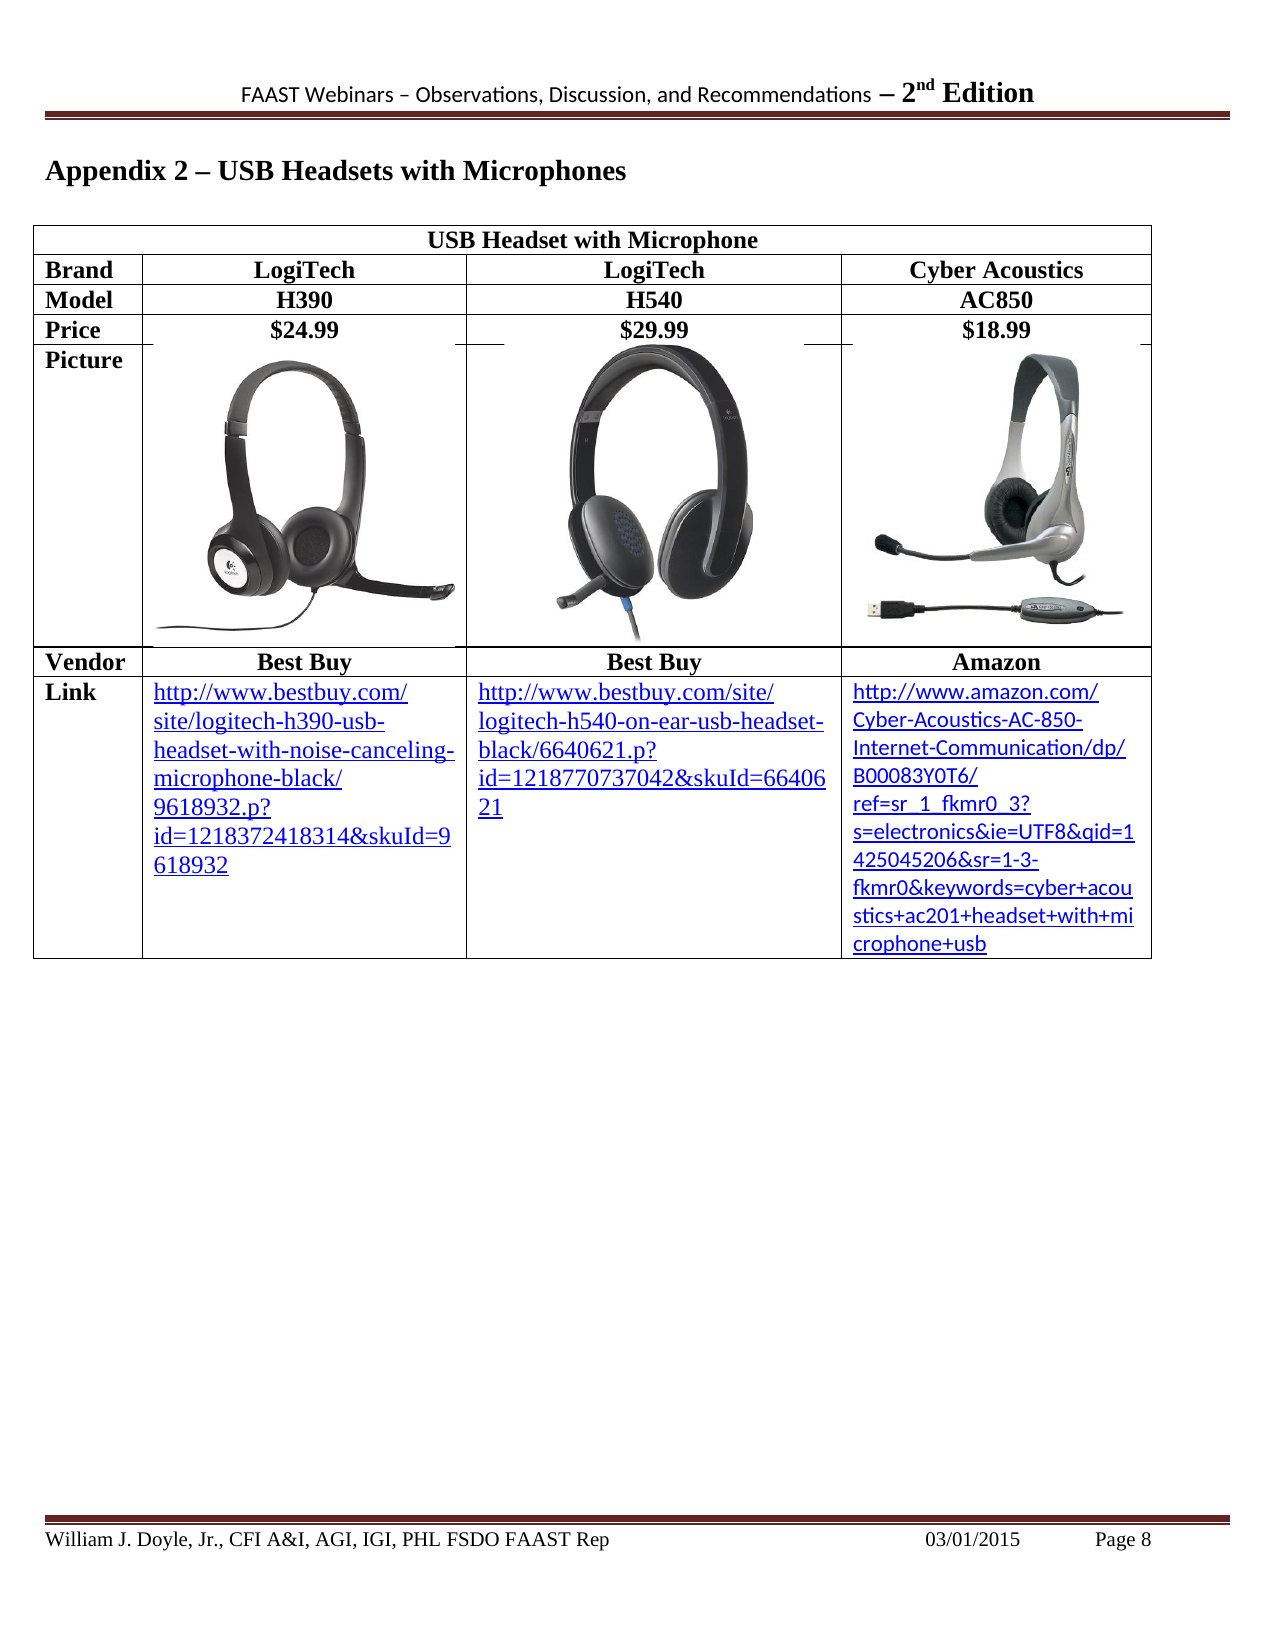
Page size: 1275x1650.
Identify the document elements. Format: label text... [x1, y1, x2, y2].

table_cell H390 [143, 285, 466, 314]
table_cell Link [34, 677, 142, 957]
text Appendix 2 – USB Headsets with Microphones [45, 153, 1230, 187]
table_cell $29.99 [467, 315, 841, 344]
table_cell $18.99 [842, 315, 1151, 344]
table_cell Picture [34, 345, 142, 646]
picture [153, 344, 455, 647]
table_cell Price [34, 315, 142, 344]
table_cell AC850 [842, 285, 1151, 314]
table_cell http://www.bestbuy.com/site/logitech-h540-on-ear-usb-headset-black/6640621.p?id=1218770737042&skuId=6640621 [467, 677, 841, 957]
table_cell [842, 345, 1151, 646]
table_cell http://www.amazon.com/Cyber-Acoustics-AC-850-Internet-Communication/dp/B00083Y0T6/ref=sr_1_fkmr0_3?s=electronics&ie=UTF8&qid=1425045206&sr=1-3-fkmr0&keywords=cyber+acoustics+ac201+headset+with+microphone+usb [842, 677, 1151, 957]
table_cell $24.99 [143, 315, 466, 344]
table_cell Vendor [34, 648, 142, 676]
table_cell Amazon [842, 648, 1151, 676]
picture [504, 344, 805, 645]
picture [852, 344, 1141, 645]
table_cell H540 [467, 285, 841, 314]
table_cell http://www.bestbuy.com/site/logitech-h390-usb-headset-with-noise-canceling-microphone-black/9618932.p?id=1218372418314&skuId=9618932 [143, 677, 466, 957]
table_cell LogiTech [143, 255, 466, 284]
table_cell Best Buy [143, 648, 466, 676]
table_cell Cyber Acoustics [842, 255, 1151, 284]
table_cell [455, 345, 466, 646]
table_header USB Headset with Microphone [34, 226, 1151, 254]
table_cell Model [34, 285, 142, 314]
table_cell Best Buy [467, 648, 841, 676]
table_cell [467, 345, 841, 646]
table_cell Brand [34, 255, 142, 284]
table_cell LogiTech [467, 255, 841, 284]
table_cell [143, 345, 153, 646]
